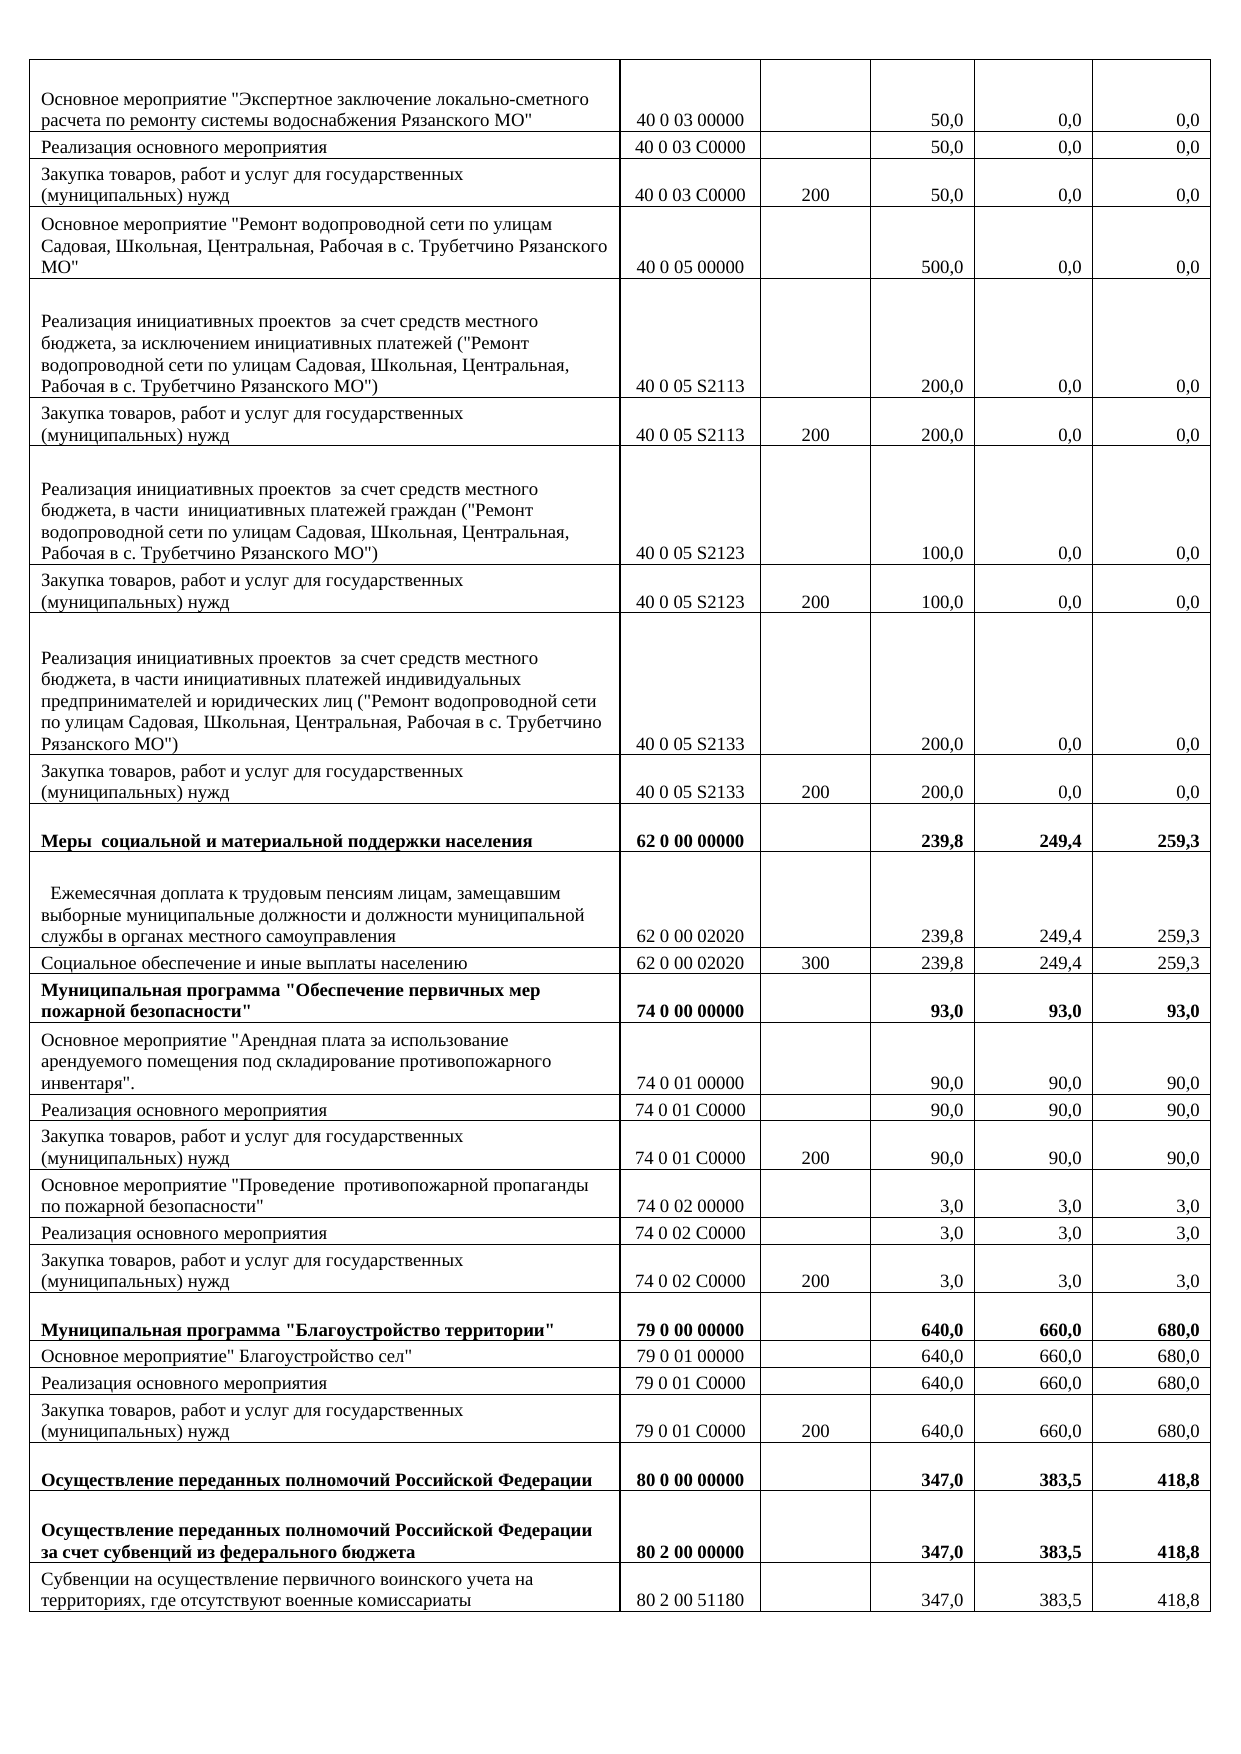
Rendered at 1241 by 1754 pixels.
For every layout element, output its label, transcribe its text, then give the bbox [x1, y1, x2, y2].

table_cell 74 0 02 С0000 [621, 1218, 760, 1243]
table_cell 200 [761, 1121, 870, 1168]
table_cell 239,8 [871, 804, 974, 851]
table_cell 418,8 [1093, 1443, 1210, 1490]
table_cell 0,0 [1093, 398, 1210, 445]
table_cell 79 0 00 00000 [621, 1293, 760, 1340]
table_cell 3,0 [1093, 1170, 1210, 1217]
table_cell 62 0 00 02020 [621, 852, 760, 947]
table_cell [761, 446, 870, 564]
table_cell 418,8 [1093, 1491, 1210, 1562]
table_cell Основное мероприятие "Проведение противопожарной пропаганды по пожарной безопасности" [30, 1170, 619, 1217]
table_cell 40 0 05 S2113 [621, 279, 760, 397]
table_cell 200,0 [871, 755, 974, 803]
table_cell Закупка товаров, работ и услуг для государственных (муниципальных) нужд [30, 1395, 619, 1442]
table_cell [30, 159, 619, 206]
table_cell [761, 1563, 870, 1611]
table_cell 3,0 [871, 1245, 974, 1292]
table_cell 0,0 [975, 159, 1092, 206]
table_cell 500,0 [871, 207, 974, 278]
table_cell 100,0 [871, 446, 974, 564]
table_cell 0,0 [975, 132, 1092, 157]
table_cell 74 0 01 С0000 [621, 1095, 760, 1120]
table_cell Реализация инициативных проектов за счет средств местного бюджета, за исключением инициативных платежей ("Ремонт водопроводной сети по улицам Садовая, Школьная, Центральная, Рабочая в с. Трубетчино Рязанского МО") [30, 279, 619, 397]
table_cell [761, 132, 870, 157]
table_cell Закупка товаров, работ и услуг для государственных (муниципальных) нужд [30, 565, 619, 612]
table_cell [761, 1170, 870, 1217]
table_cell 0,0 [975, 279, 1092, 397]
table_cell 3,0 [1093, 1218, 1210, 1243]
table_cell Основное мероприятие "Арендная плата за использование арендуемого помещения под складирование противопожарного инвентаря". [30, 1023, 619, 1093]
table_cell 239,8 [871, 948, 974, 973]
table_cell 90,0 [975, 1095, 1092, 1120]
table_cell [761, 1443, 870, 1490]
table_cell 680,0 [1093, 1341, 1210, 1367]
table_cell 0,0 [975, 446, 1092, 564]
table_cell [761, 1293, 870, 1340]
table_cell [761, 852, 870, 947]
table_cell Ежемесячная доплата к трудовым пенсиям лицам, замещавшим выборные муниципальные должности и должности муниципальной службы в органах местного самоуправления [30, 852, 619, 947]
table_cell Реализация основного мероприятия [30, 1095, 619, 1120]
table_cell 3,0 [871, 1170, 974, 1217]
table_cell Осуществление переданных полномочий Российской Федерации [30, 1443, 619, 1490]
table_cell Закупка товаров, работ и услуг для государственных (муниципальных) нужд [30, 755, 619, 803]
table_cell 90,0 [1093, 1121, 1210, 1168]
table_cell 93,0 [975, 974, 1092, 1022]
table_cell [761, 207, 870, 278]
table_cell Муниципальная программа "Обеспечение первичных мер пожарной безопасности" [30, 974, 619, 1022]
table_cell 79 0 01 С0000 [621, 1395, 760, 1442]
table_cell Реализация инициативных проектов за счет средств местного бюджета, в части инициативных платежей индивидуальных предпринимателей и юридических лиц ("Ремонт водопроводной сети по улицам Садовая, Школьная, Центральная, Рабочая в с. Трубетчино Рязанского МО") [30, 613, 619, 754]
table_cell Осуществление переданных полномочий Российской Федерации за счет субвенций из федерального бюджета [30, 1491, 619, 1562]
table_cell 62 0 00 00000 [621, 804, 760, 851]
table_cell Основное мероприятие "Экспертное заключение локально-сметного расчета по ремонту системы водоснабжения Рязанского МО" [30, 60, 619, 131]
table_cell 640,0 [871, 1368, 974, 1393]
table_cell 200,0 [871, 279, 974, 397]
table_cell 3,0 [975, 1245, 1092, 1292]
table_cell 200 [761, 565, 870, 612]
table_cell 249,4 [975, 852, 1092, 947]
table_cell 40 0 05 S2113 [621, 398, 760, 445]
table_cell Закупка товаров, работ и услуг для государственных (муниципальных) нужд [30, 1121, 619, 1168]
table_cell 40 0 03 С0000 [621, 132, 760, 157]
table_cell 200,0 [871, 398, 974, 445]
table_cell 50,0 [871, 132, 974, 157]
table_cell 0,0 [975, 565, 1092, 612]
table_cell 90,0 [1093, 1095, 1210, 1120]
table_cell 93,0 [871, 974, 974, 1022]
table_cell Закупка товаров, работ и услуг для государственных (муниципальных) нужд [30, 398, 619, 445]
table_cell 259,3 [1093, 948, 1210, 973]
table_cell 3,0 [975, 1170, 1092, 1217]
table_cell 0,0 [1093, 207, 1210, 278]
table_cell 300 [761, 948, 870, 973]
table_cell 200 [761, 755, 870, 803]
table_cell 200,0 [871, 613, 974, 754]
table_cell 660,0 [975, 1368, 1092, 1393]
table_cell 660,0 [975, 1395, 1092, 1442]
table_cell [761, 1341, 870, 1367]
table_cell 3,0 [1093, 1245, 1210, 1292]
table_cell [761, 1491, 870, 1562]
table_cell 79 0 01 00000 [621, 1341, 760, 1367]
table_cell 80 2 00 00000 [621, 1491, 760, 1562]
table_cell 680,0 [1093, 1368, 1210, 1393]
table_cell 90,0 [871, 1095, 974, 1120]
table_cell [761, 1368, 870, 1393]
table_cell 74 0 02 00000 [621, 1170, 760, 1217]
table_cell 0,0 [1093, 565, 1210, 612]
table_cell 0,0 [1093, 132, 1210, 157]
table_cell 40 0 05 S2133 [621, 755, 760, 803]
table_cell 200 [761, 159, 870, 206]
table_cell 80 2 00 51180 [621, 1563, 760, 1611]
table_cell 249,4 [975, 804, 1092, 851]
table_cell 640,0 [871, 1293, 974, 1340]
table_cell 249,4 [975, 948, 1092, 973]
table_cell 90,0 [975, 1023, 1092, 1093]
table_cell Субвенции на осуществление первичного воинского учета на территориях, где отсутствуют военные комиссариаты [30, 1563, 619, 1611]
table_cell 0,0 [975, 613, 1092, 754]
table_cell 660,0 [975, 1341, 1092, 1367]
table_cell 347,0 [871, 1491, 974, 1562]
table_cell Основное мероприятие" Благоустройство сел" [30, 1341, 619, 1367]
table_cell 200 [761, 398, 870, 445]
table_cell 90,0 [1093, 1023, 1210, 1093]
table_cell [761, 60, 870, 131]
table_cell 62 0 00 02020 [621, 948, 760, 973]
table_cell 90,0 [871, 1023, 974, 1093]
table_cell 200 [761, 1245, 870, 1292]
table_cell 40 0 05 S2123 [621, 446, 760, 564]
table_cell 40 0 03 00000 [621, 60, 760, 131]
table_cell 0,0 [1093, 613, 1210, 754]
table_cell 640,0 [871, 1395, 974, 1442]
table_cell 383,5 [975, 1443, 1092, 1490]
table_cell Социальное обеспечение и иные выплаты населению [30, 948, 619, 973]
table_cell 660,0 [975, 1293, 1092, 1340]
table_cell [761, 279, 870, 397]
table_cell 0,0 [975, 60, 1092, 131]
table_cell 40 0 03 С0000 [621, 159, 760, 206]
table_cell 0,0 [1093, 755, 1210, 803]
table_cell 100,0 [871, 565, 974, 612]
table_cell 640,0 [871, 1341, 974, 1367]
table_cell [761, 1095, 870, 1120]
table_cell Основное мероприятие "Ремонт водопроводной сети по улицам Садовая, Школьная, Центральная, Рабочая в с. Трубетчино Рязанского МО" [30, 207, 619, 278]
table_cell 680,0 [1093, 1293, 1210, 1340]
table_cell 259,3 [1093, 804, 1210, 851]
table_cell 0,0 [1093, 159, 1210, 206]
table_cell Реализация основного мероприятия [30, 1368, 619, 1393]
table_cell 74 0 00 00000 [621, 974, 760, 1022]
table_cell Реализация основного мероприятия [30, 132, 619, 157]
table_cell 383,5 [975, 1491, 1092, 1562]
table_cell 40 0 05 00000 [621, 207, 760, 278]
table_cell 383,5 [975, 1563, 1092, 1611]
table_cell 90,0 [871, 1121, 974, 1168]
table_cell 40 0 05 S2123 [621, 565, 760, 612]
table_cell 680,0 [1093, 1395, 1210, 1442]
table_cell Муниципальная программа "Благоустройство территории" [30, 1293, 619, 1340]
table_cell 80 0 00 00000 [621, 1443, 760, 1490]
table_cell 40 0 05 S2133 [621, 613, 760, 754]
table_cell [761, 1023, 870, 1093]
table_cell 200 [761, 1395, 870, 1442]
table_cell Меры социальной и материальной поддержки населения [30, 804, 619, 851]
table_cell 0,0 [1093, 446, 1210, 564]
table_cell [761, 804, 870, 851]
table_cell 347,0 [871, 1443, 974, 1490]
table_cell 239,8 [871, 852, 974, 947]
table_cell 259,3 [1093, 852, 1210, 947]
table_cell Реализация инициативных проектов за счет средств местного бюджета, в части инициативных платежей граждан ("Ремонт водопроводной сети по улицам Садовая, Школьная, Центральная, Рабочая в с. Трубетчино Рязанского МО") [30, 446, 619, 564]
table_cell 418,8 [1093, 1563, 1210, 1611]
table_cell 0,0 [1093, 279, 1210, 397]
table_cell 3,0 [871, 1218, 974, 1243]
table_cell 74 0 01 00000 [621, 1023, 760, 1093]
table_cell 3,0 [975, 1218, 1092, 1243]
table_cell 79 0 01 С0000 [621, 1368, 760, 1393]
table_cell 74 0 02 С0000 [621, 1245, 760, 1292]
table_cell 74 0 01 С0000 [621, 1121, 760, 1168]
table_cell 50,0 [871, 159, 974, 206]
table_cell Реализация основного мероприятия [30, 1218, 619, 1243]
table_cell 90,0 [975, 1121, 1092, 1168]
table_cell 0,0 [1093, 60, 1210, 131]
table_cell 93,0 [1093, 974, 1210, 1022]
table_cell 50,0 [871, 60, 974, 131]
table_cell [761, 974, 870, 1022]
table_cell [761, 1218, 870, 1243]
table_cell [761, 613, 870, 754]
table_cell Закупка товаров, работ и услуг для государственных (муниципальных) нужд [30, 1245, 619, 1292]
table_cell 347,0 [871, 1563, 974, 1611]
table_cell 0,0 [975, 398, 1092, 445]
table_cell 0,0 [975, 755, 1092, 803]
table_cell 0,0 [975, 207, 1092, 278]
